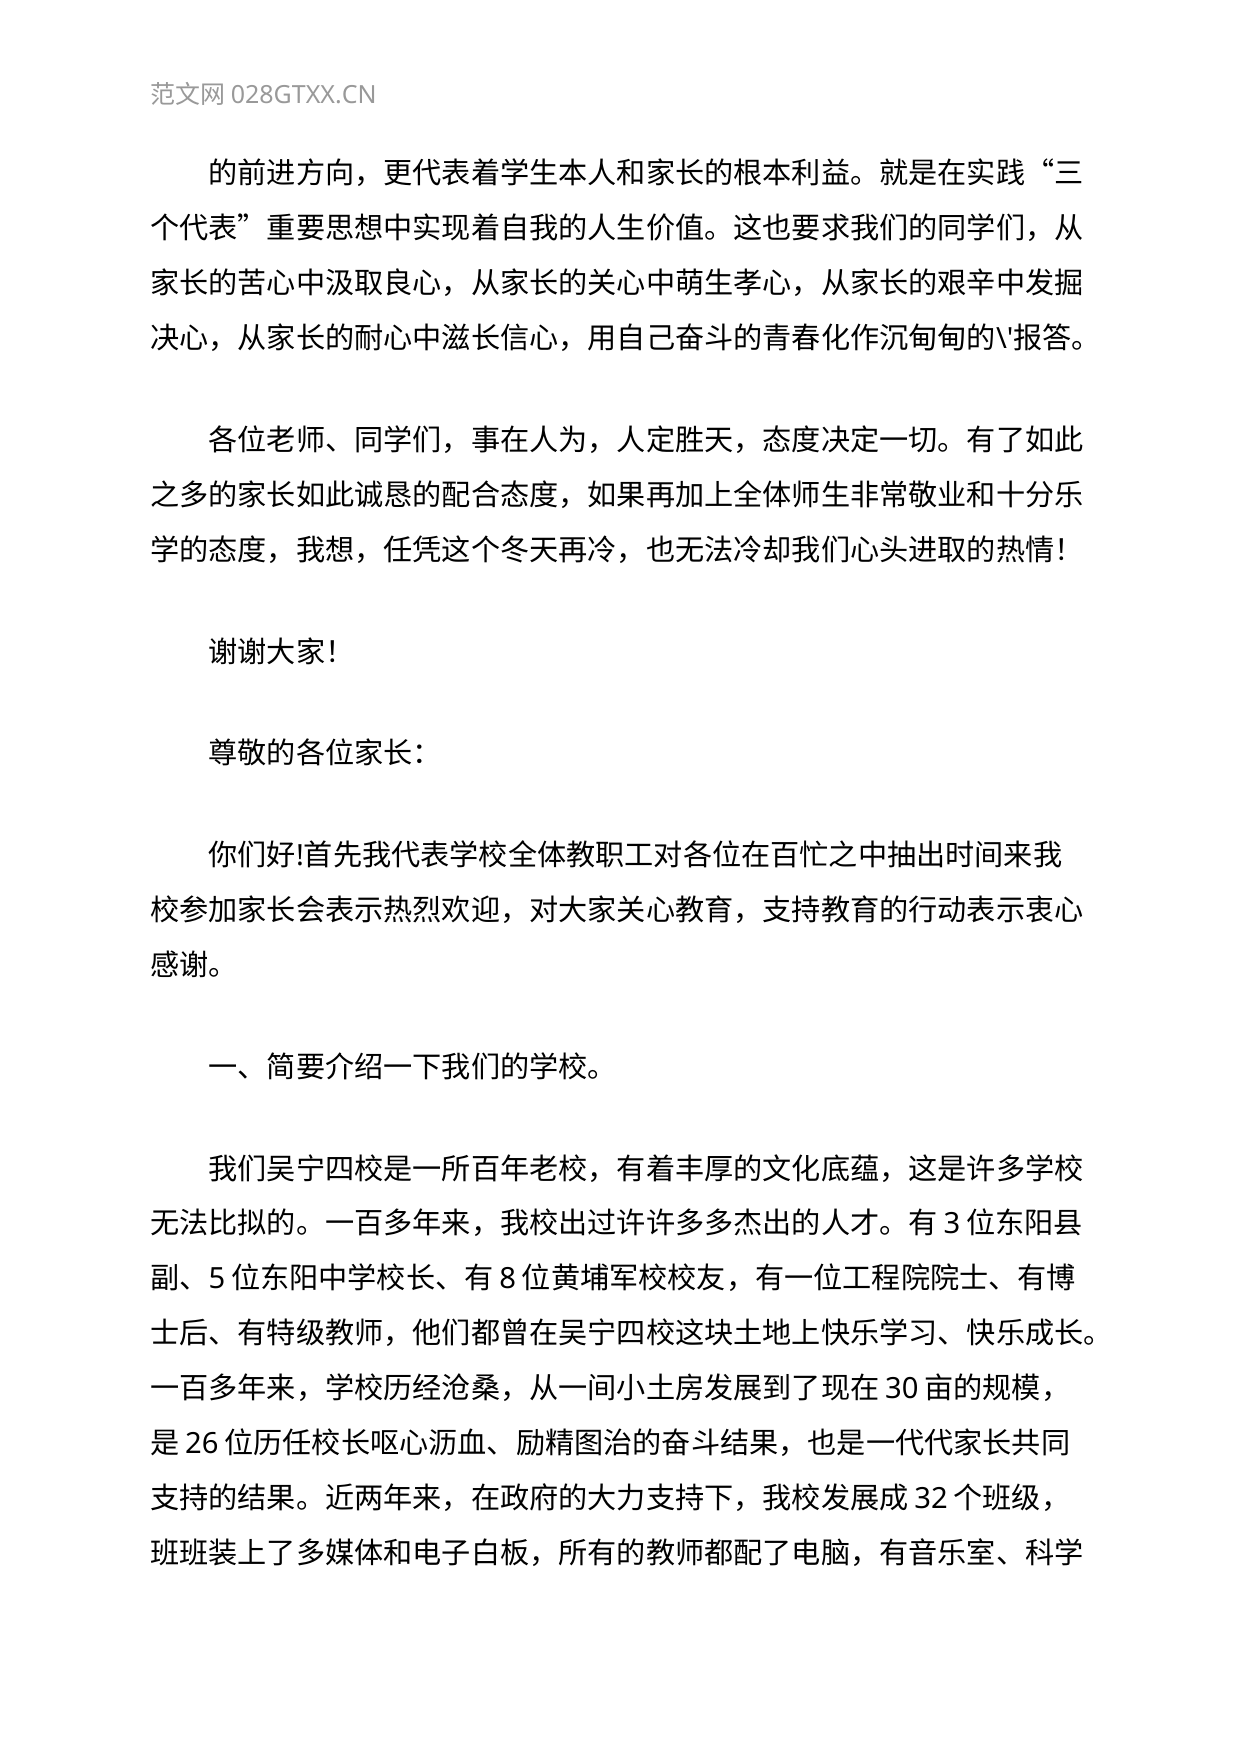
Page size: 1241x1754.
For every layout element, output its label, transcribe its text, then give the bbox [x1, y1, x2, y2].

text 尊敬的各位家长： [150, 730, 1090, 772]
text 的前进方向，更代表着学生本人和家长的根本利益。就是在实践“三个代表”重要思想中实现着自我的人生价值。这也要求我们的同学们，从家长的苦心中汲取良心，从家长的关心中萌生孝心，从家长的艰辛中发掘决心，从家长的耐心中滋长信心，用自己奋斗的青春化作沉甸甸的\'报答。 [150, 150, 1090, 357]
text 各位老师、同学们，事在人为，人定胜天，态度决定一切。有了如此之多的家长如此诚恳的配合态度，如果再加上全体师生非常敬业和十分乐学的态度，我想，任凭这个冬天再冷，也无法冷却我们心头进取的热情！ [150, 417, 1090, 569]
text 你们好!首先我代表学校全体教职工对各位在百忙之中抽出时间来我校参加家长会表示热烈欢迎，对大家关心教育，支持教育的行动表示衷心感谢。 [150, 832, 1090, 984]
text 谢谢大家！ [150, 628, 1090, 671]
text 一、简要介绍一下我们的学校。 [150, 1043, 1090, 1086]
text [150, 1145, 1090, 1572]
